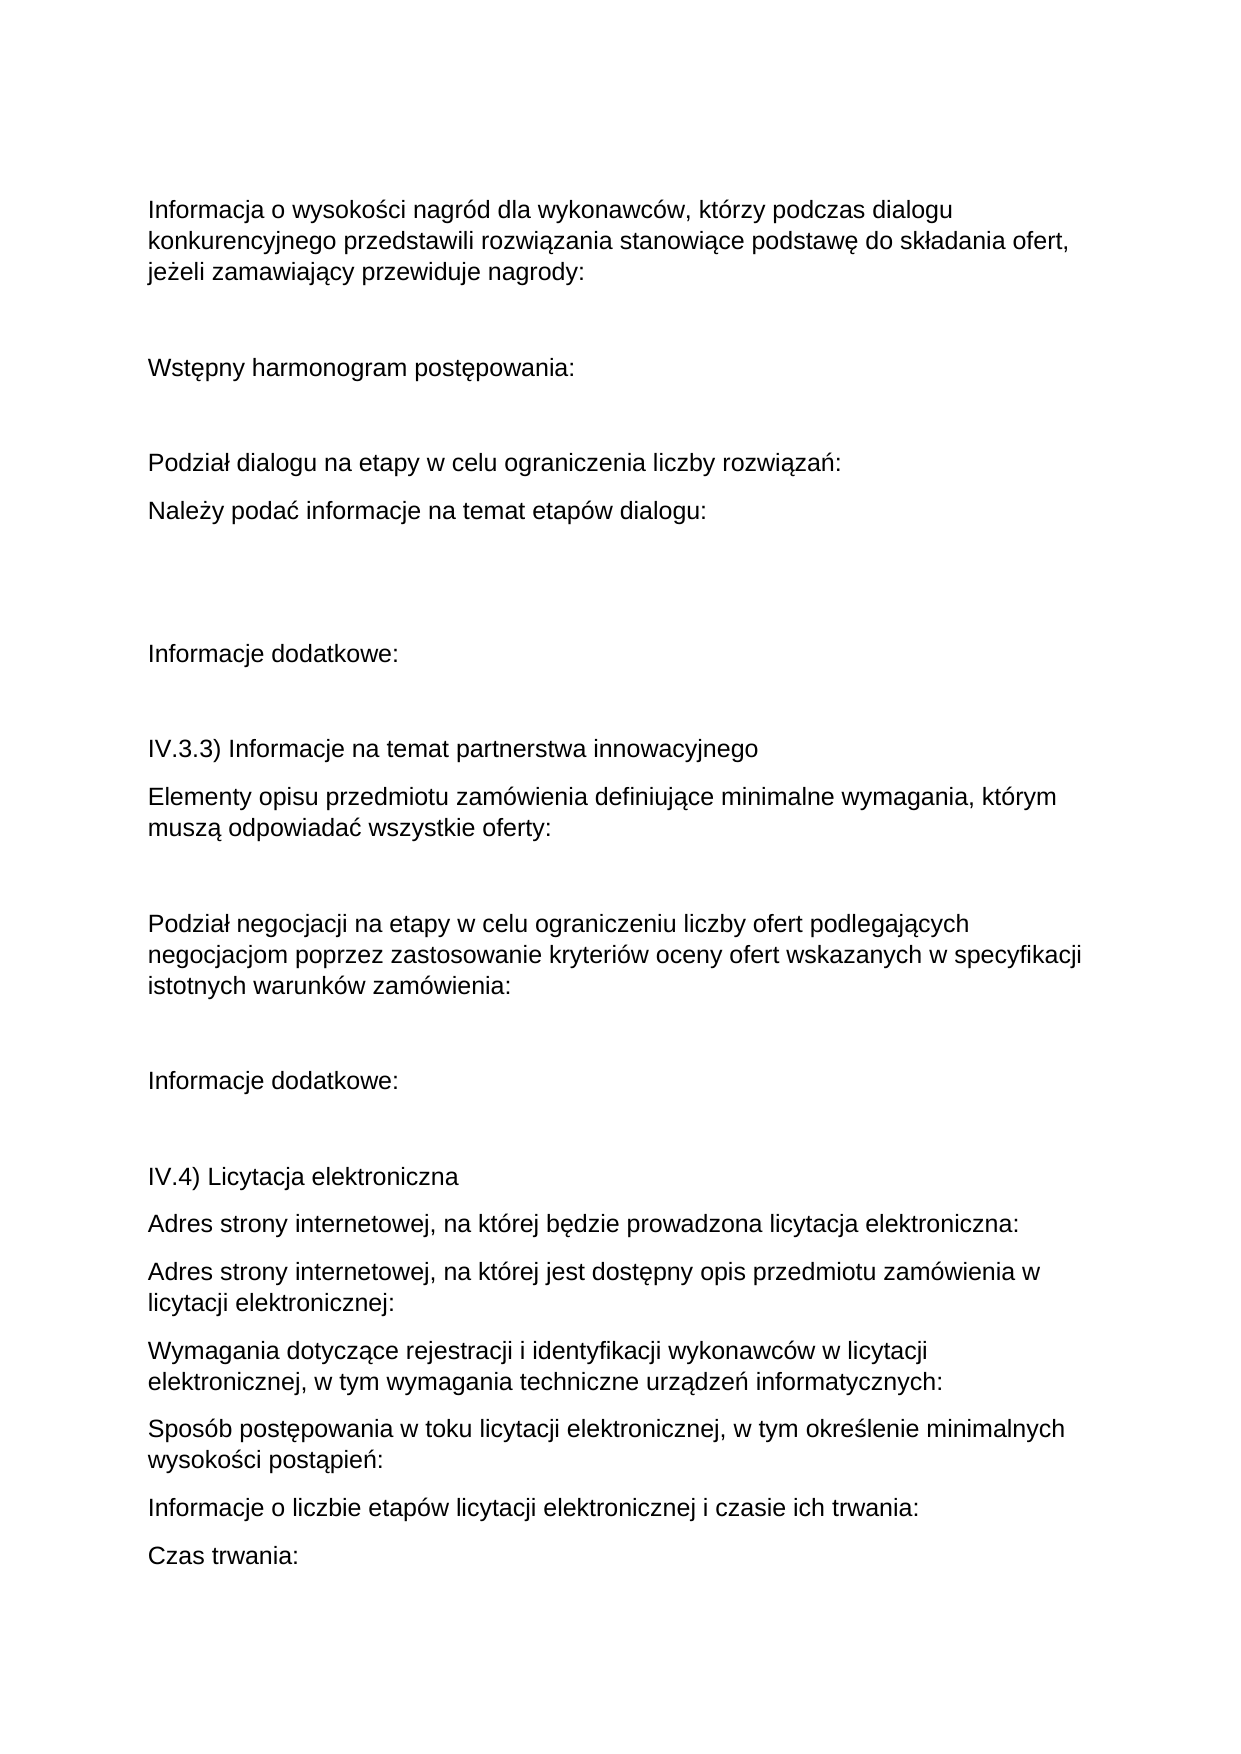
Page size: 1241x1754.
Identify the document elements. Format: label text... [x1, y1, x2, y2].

text Elementy opisu przedmiotu zamówienia definiujące minimalne wymagania, którym muszą odpowiadać wszystkie oferty: [148, 782, 1093, 842]
text Podział dialogu na etapy w celu ograniczenia liczby rozwiązań: [148, 448, 1093, 477]
text Informacje dodatkowe: [148, 639, 1093, 668]
text Wymagania dotyczące rejestracji i identyfikacji wykonawców w licytacji elektronicznej, w tym wymagania techniczne urządzeń informatycznych: [148, 1336, 1093, 1396]
text Informacja o wysokości nagród dla wykonawców, którzy podczas dialogu konkurencyjnego przedstawili rozwiązania stanowiące podstawę do składania ofert, jeżeli zamawiający przewiduje nagrody: [148, 195, 1093, 286]
text Należy podać informacje na temat etapów dialogu: [148, 496, 1093, 525]
text Adres strony internetowej, na której jest dostępny opis przedmiotu zamówienia w licytacji elektronicznej: [148, 1257, 1093, 1317]
text Sposób postępowania w toku licytacji elektronicznej, w tym określenie minimalnych wysokości postąpień: [148, 1414, 1093, 1474]
text Informacje o liczbie etapów licytacji elektronicznej i czasie ich trwania: [148, 1493, 1093, 1522]
text Czas trwania: [148, 1541, 1093, 1570]
text Adres strony internetowej, na której będzie prowadzona licytacja elektroniczna: [148, 1209, 1093, 1238]
text Wstępny harmonogram postępowania: [148, 353, 1093, 382]
text IV.3.3) Informacje na temat partnerstwa innowacyjnego [148, 734, 1093, 763]
text Podział negocjacji na etapy w celu ograniczeniu liczby ofert podlegających negocjacjom poprzez zastosowanie kryteriów oceny ofert wskazanych w specyfikacji istotnych warunków zamówienia: [148, 909, 1093, 999]
text IV.4) Licytacja elektroniczna [148, 1162, 1093, 1190]
text Informacje dodatkowe: [148, 1066, 1093, 1095]
